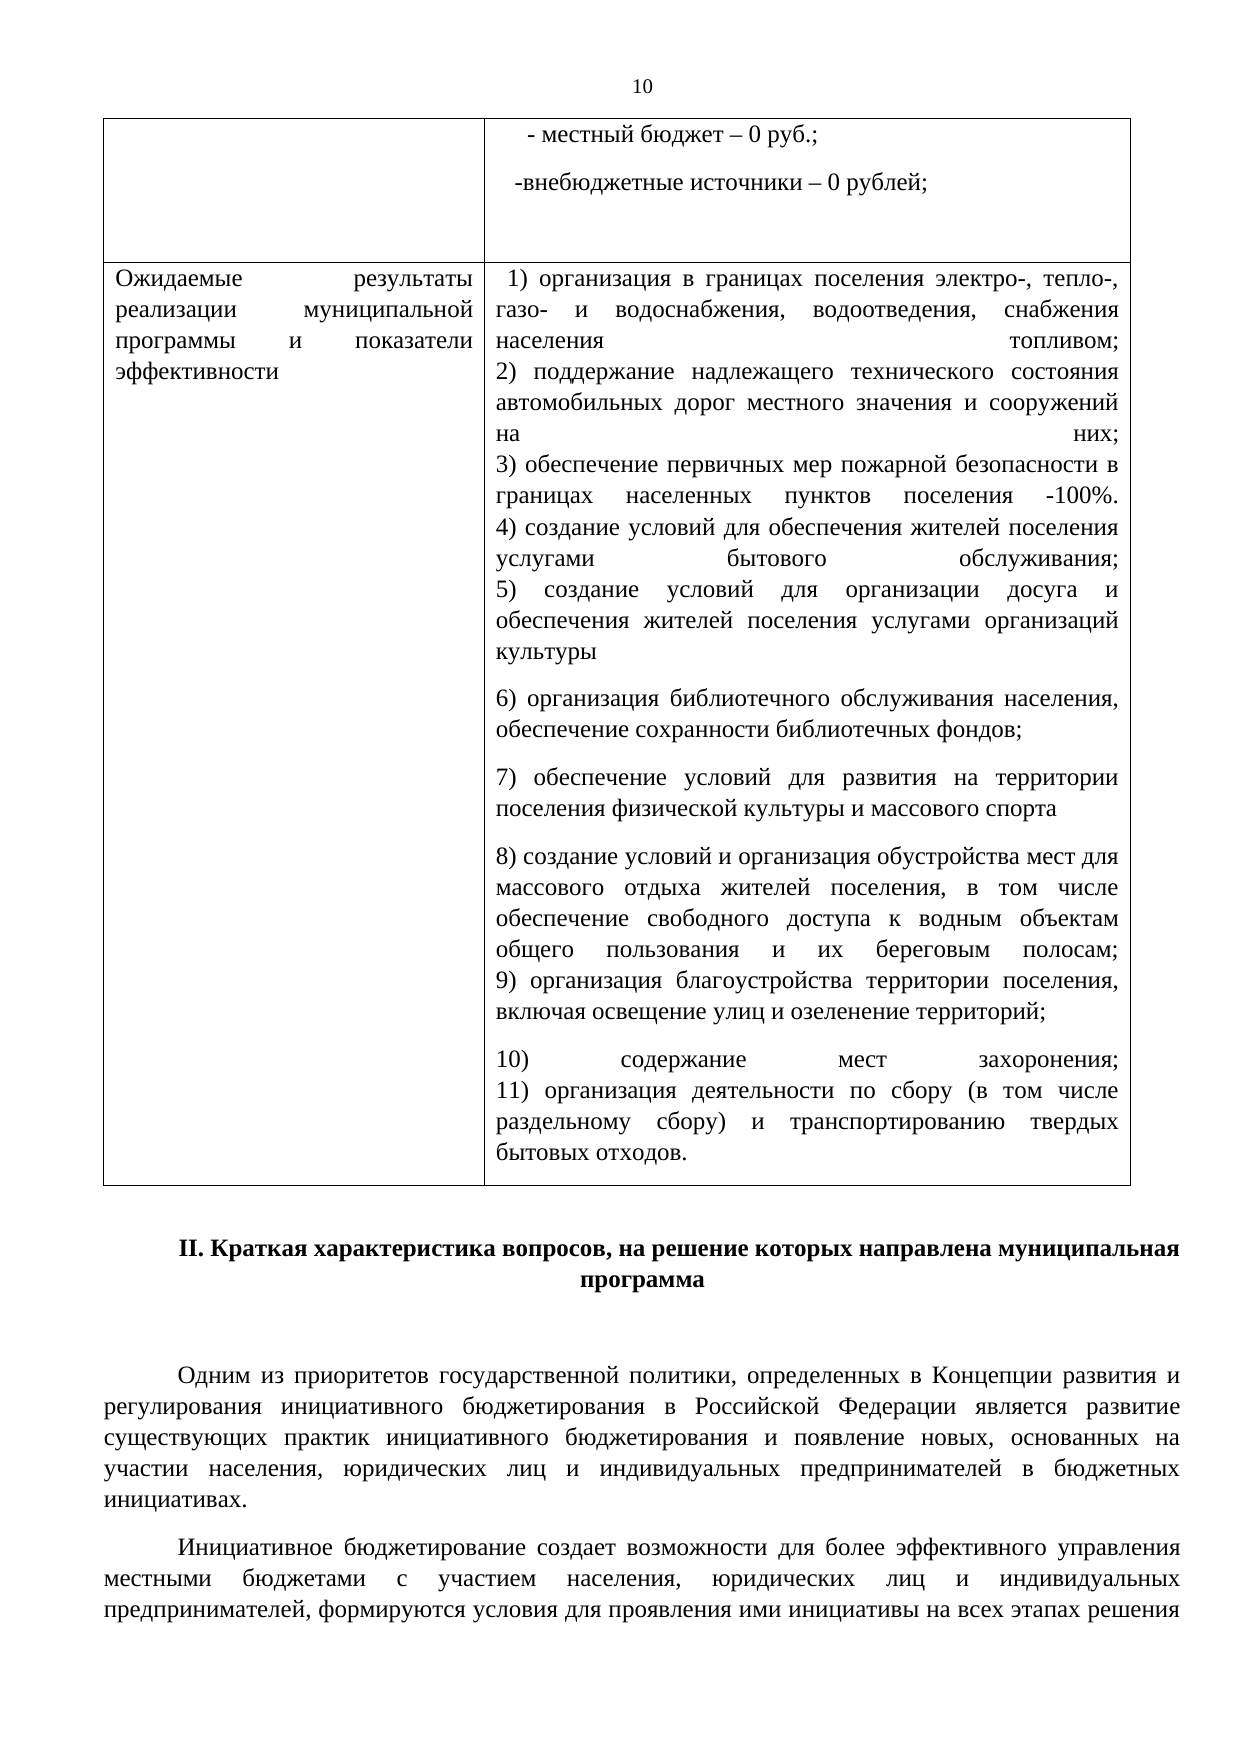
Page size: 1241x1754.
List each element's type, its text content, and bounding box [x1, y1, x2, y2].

text II. Краткая характеристика вопросов, на решение которых направлена муниципальная программа [103, 1233, 1181, 1293]
table_cell 1) организация в границах поселения электро-, тепло-, газо- и водоснабжения, водоотведения, снабжения населения топливом; 2) поддержание надлежащего технического состояния автомобильных дорог местного значения и сооружений на них; 3) обеспечение первичных мер пожарной безопасности в границах населенных пунктов поселения -100%. 4) создание условий для обеспечения жителей поселения услугами бытового обслуживания; 5) создание условий для организации досуга и обеспечения жителей поселения услугами организаций культуры 6) организация библиотечного обслуживания населения, обеспечение сохранности библиотечных фондов; 7) обеспечение условий для развития на территории поселения физической культуры и массового спорта 8) создание условий и организация обустройства мест для массового отдыха жителей поселения, в том числе обеспечение свободного доступа к водным объектам общего пользования и их береговым полосам; 9) организация благоустройства территории поселения, включая освещение улиц и озеленение территорий; 10) содержание мест захоронения; 11) организация деятельности по сбору (в том числе раздельному сбору) и транспортированию твердых бытовых отходов. [485, 263, 1130, 1184]
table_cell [104, 119, 484, 262]
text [103, 1532, 1181, 1622]
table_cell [485, 119, 1130, 262]
table_cell Ожидаемые результаты реализации муниципальной программы и показатели эффективности [104, 263, 484, 1184]
text Одним из приоритетов государственной политики, определенных в Концепции развития и регулирования инициативного бюджетирования в Российской Федерации является развитие существующих практик инициативного бюджетирования и появление новых, основанных на участии населения, юридических лиц и индивидуальных предпринимателей в бюджетных инициативах. [103, 1360, 1181, 1513]
